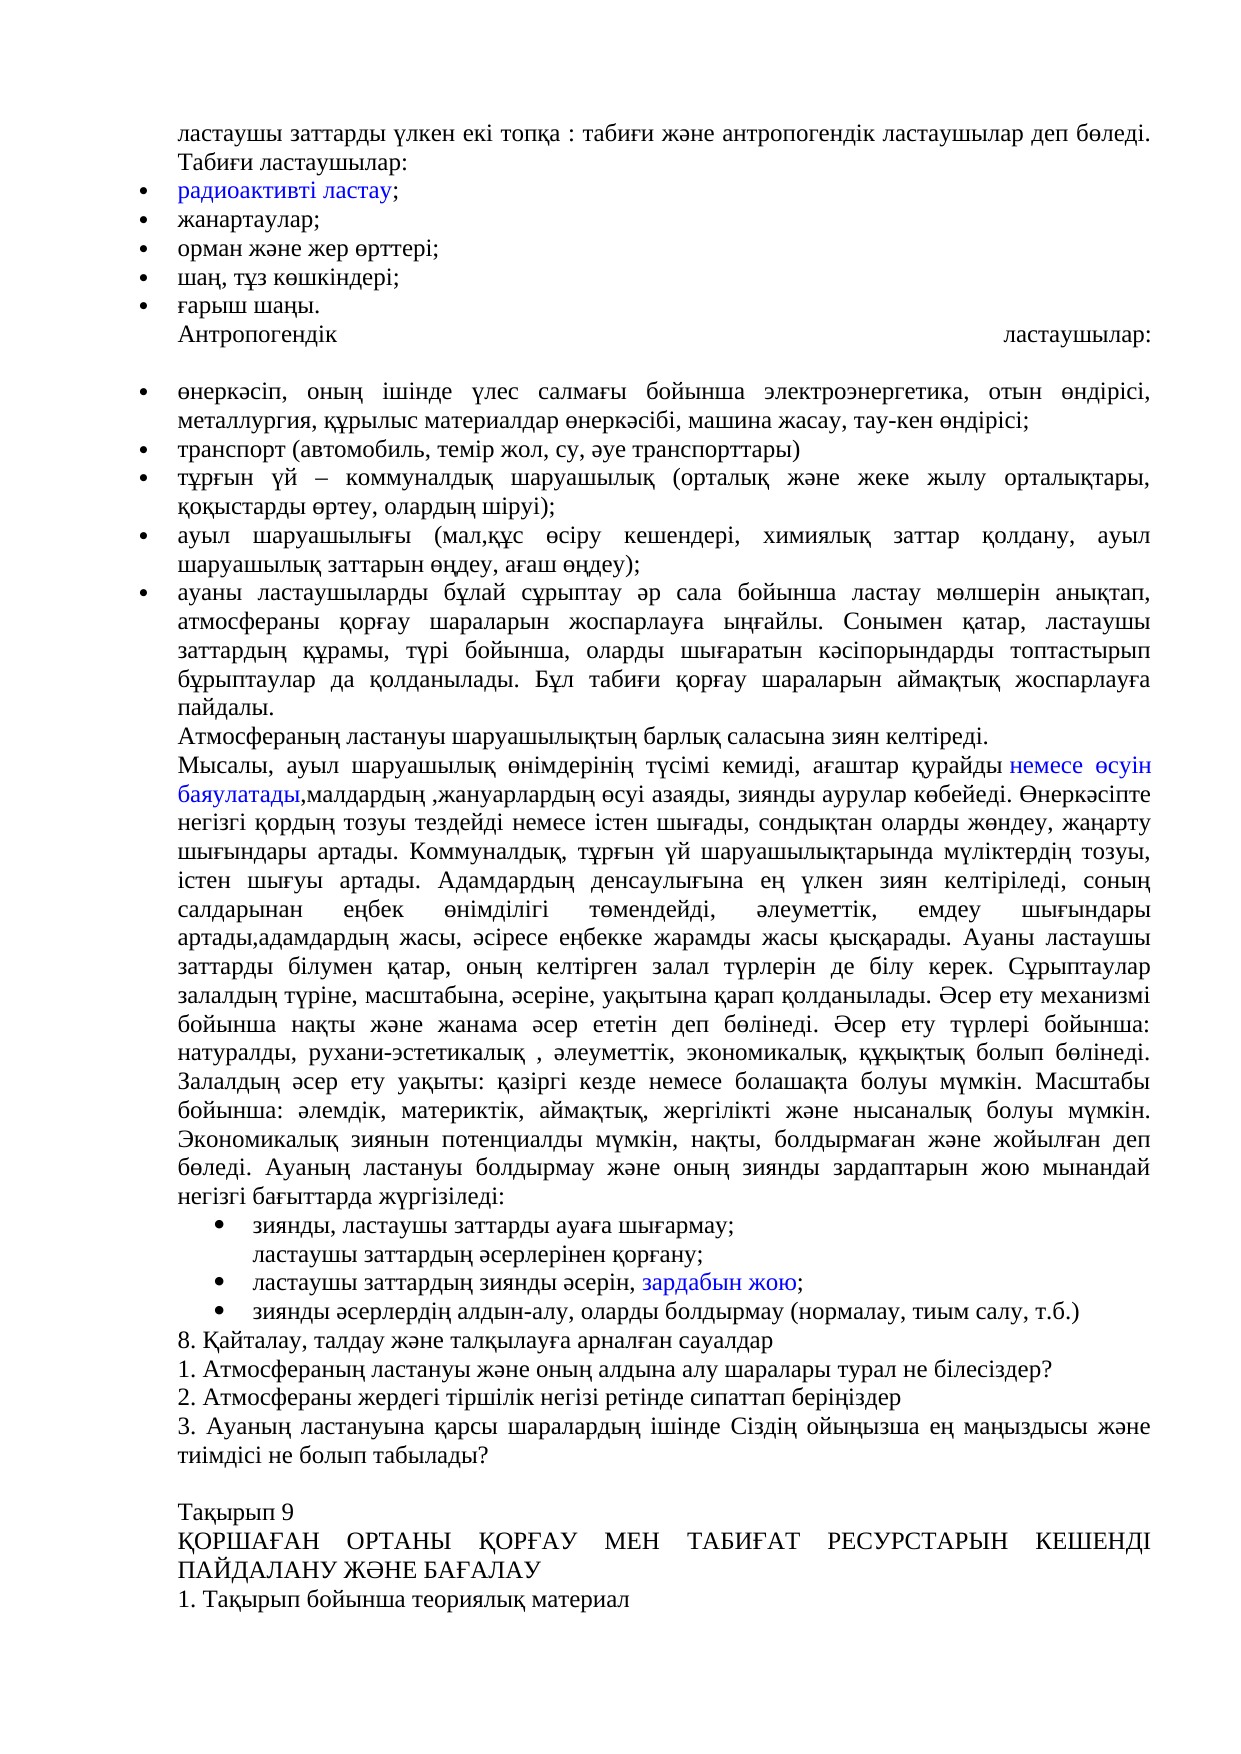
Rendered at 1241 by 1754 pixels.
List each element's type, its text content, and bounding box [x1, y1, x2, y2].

list орман және жер өрттері; [140, 233, 1152, 262]
text 3. Ауаның ластануына қарсы шаралардың ішінде Сіздің ойыңызша ең маңыздысы және тиімдісі не болып табылады? [177, 1411, 1152, 1469]
text 8. Қайталау, талдау және талқылауға арналған сауалдар [177, 1325, 1152, 1354]
list радиоактивті ластау; [140, 176, 1152, 204]
text Мысалы, ауыл шаруашылық өнімдерінің түсімі кемиді, ағаштар қурайды немесе өсуін баяулатады,малдардың ,жануарлардың өсуі азаяды, зиянды аурулар көбейеді. Өнеркәсіпте негізгі қордың тозуы тездейді немесе істен шығады, сондықтан оларды жөндеу, жаңарту шығындары артады. Коммуналдық, тұрғын үй шаруашылықтарында мүліктердің тозуы, істен шығуы артады. Адамдардың денсаулығына ең үлкен зиян келтіріледі, соның салдарынан еңбек өнімділігі төмендейді, әлеуметтік, емдеу шығындары артады,адамдардың жасы, әсіресе еңбекке жарамды жасы қысқарады. Ауаны ластаушы заттарды білумен қатар, оның келтірген залал түрлерін де білу керек. Сұрыптаулар залалдың түріне, масштабына, әсеріне, уақытына қарап қолданылады. Әсер ету механизмі бойынша нақты және жанама әсер ететін деп бөлінеді. Әсер ету түрлері бойынша: натуралды, рухани-эстетикалық , әлеуметтік, экономикалық, құқықтық болып бөлінеді. Залалдың әсер ету уақыты: қазіргі кезде немесе болашақта болуы мүмкін. Масштабы бойынша: әлемдік, материктік, аймақтық, жергілікті және нысаналық болуы мүмкін. Экономикалық зиянын потенциалды мүмкін, нақты, болдырмаған және жойылған деп бөледі. Ауаның ластануы болдырмау және оның зиянды зардаптарын жою мынандай негізгі бағыттарда жүргізіледі: [177, 750, 1152, 1210]
text Антропогендік ластаушылар: [177, 319, 1152, 376]
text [177, 118, 1152, 176]
text 1. Тақырып бойынша теориялық материал [177, 1584, 1152, 1612]
text 1. Атмосфераның ластануы және оның алдына алу шаралары турал не білесіздер? [177, 1354, 1152, 1382]
list зиянды, ластаушы заттарды ауаға шығармау; ластаушы заттардың әсерлерінен қорғану; [215, 1210, 1152, 1267]
list ауаны ластаушыларды бұлай сұрыптау әр сала бойынша ластау мөлшерін анықтап, атмосфераны қорғау шараларын жоспарлауға ыңғайлы. Сонымен қатар, ластаушы заттардың құрамы, түрі бойынша, оларды шығаратын кәсіпорындарды топтастырып бұрыптаулар да қолданылады. Бұл табиғи қорғау шараларын аймақтық жоспарлауға пайдалы. [140, 577, 1152, 721]
text Атмосфераның ластануы шаруашылықтың барлық саласына зиян келтіреді. [177, 721, 1152, 750]
list зиянды әсерлердің алдын-алу, оларды болдырмау (нормалау, тиым салу, т.б.) [215, 1296, 1152, 1325]
text 2. Атмосфераны жердегі тіршілік негізі ретінде сипаттап беріңіздер [177, 1382, 1152, 1411]
text Тақырып 9 [177, 1497, 1152, 1526]
list транспорт (автомобиль, темір жол, су, әуе транспорттары) [140, 434, 1152, 462]
list ластаушы заттардың зиянды әсерін, зардабын жою; [215, 1267, 1152, 1296]
list ауыл шаруашылығы (мал,құс өсіру кешендері, химиялық заттар қолдану, ауыл шаруашылық заттарын өңдеу, ағаш өңдеу); [140, 520, 1152, 577]
text ҚОРШАҒАН ОРТАНЫ ҚОРҒАУ МЕН ТАБИҒАТ РЕСУРСТАРЫН КЕШЕНДІ ПАЙДАЛАНУ ЖӘНЕ БАҒАЛАУ [177, 1526, 1152, 1584]
list ғарыш шаңы. [140, 291, 1152, 319]
list жанартаулар; [140, 204, 1152, 233]
list өнеркәсіп, оның ішінде үлес салмағы бойынша электроэнергетика, отын өндірісі, металлургия, құрылыс материалдар өнеркәсібі, машина жасау, тау-кен өндірісі; [140, 376, 1152, 434]
list тұрғын үй – коммуналдық шаруашылық (орталық және жеке жылу орталықтары, қоқыстарды өртеу, олардың шіруі); [140, 462, 1152, 520]
list шаң, тұз көшкіндері; [140, 262, 1152, 291]
